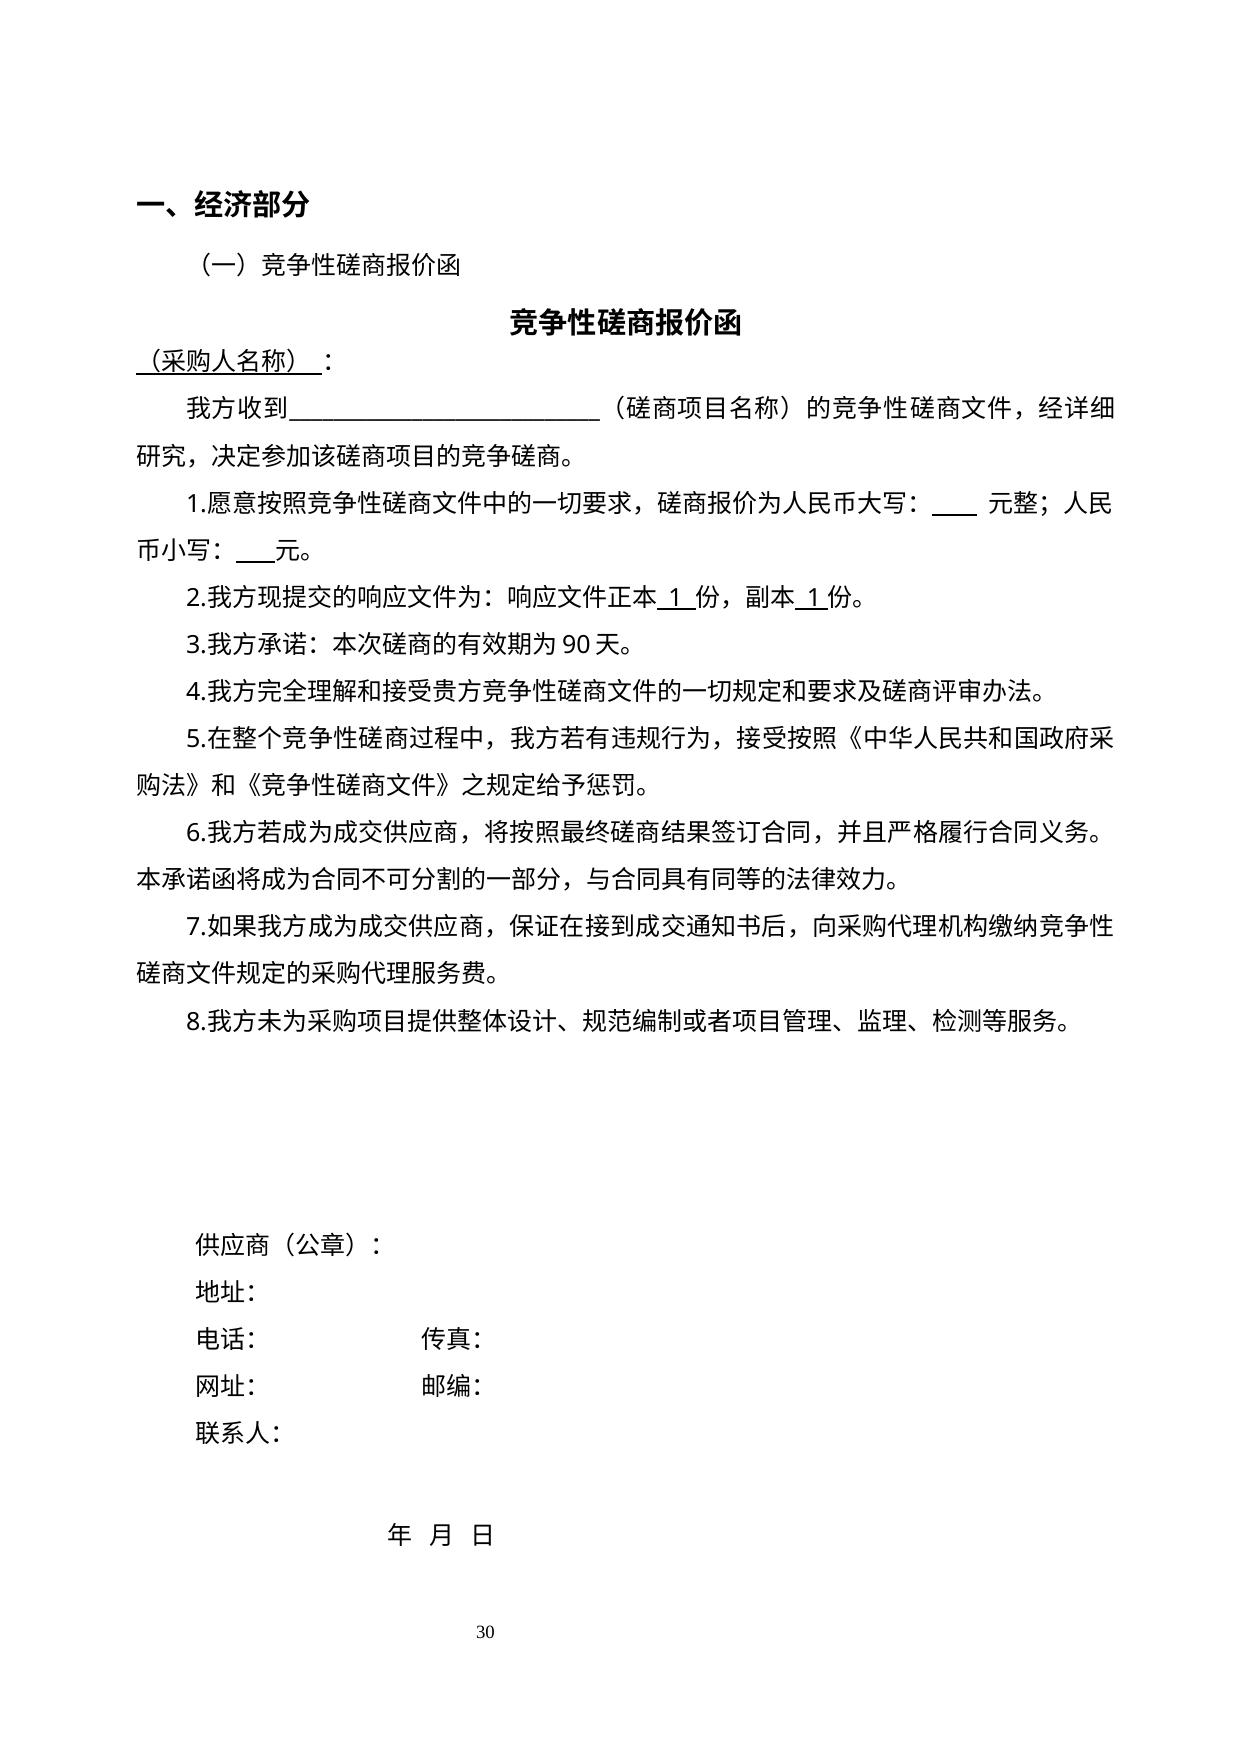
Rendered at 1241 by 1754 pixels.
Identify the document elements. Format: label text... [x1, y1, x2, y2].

text 一、经济部分 [136, 182, 1116, 224]
text 联系人： [136, 1413, 1116, 1450]
text 5.在整个竞争性磋商过程中，我方若有违规行为，接受按照《中华人民共和国政府采购法》和《竞争性磋商文件》之规定给予惩罚。 [136, 718, 1116, 802]
text 网址： 邮编： [136, 1366, 1116, 1403]
text 电话： 传真： [136, 1319, 1116, 1356]
text 地址： [136, 1272, 1116, 1308]
text 1.愿意按照竞争性磋商文件中的一切要求，磋商报价为人民币大写： 元整；人民币小写： 元。 [136, 483, 1116, 566]
text 供应商（公章）： [136, 1225, 1116, 1261]
text 6.我方若成为成交供应商，将按照最终磋商结果签订合同，并且严格履行合同义务。本承诺函将成为合同不可分割的一部分，与合同具有同等的法律效力。 [136, 813, 1116, 896]
text 竞争性磋商报价函 [136, 299, 1116, 342]
text （一）竞争性磋商报价函 [136, 245, 1116, 281]
text 我方收到____________________________（磋商项目名称）的竞争性磋商文件，经详细研究，决定参加该磋商项目的竞争磋商。 [136, 389, 1116, 472]
text 3.我方承诺：本次磋商的有效期为90天。 [136, 624, 1116, 661]
text （采购人名称） ： [136, 342, 1116, 378]
text 2.我方现提交的响应文件为：响应文件正本 1 份，副本 1 份。 [136, 577, 1116, 613]
text 4.我方完全理解和接受贵方竞争性磋商文件的一切规定和要求及磋商评审办法。 [136, 671, 1116, 708]
text 8.我方未为采购项目提供整体设计、规范编制或者项目管理、监理、检测等服务。 [136, 1001, 1116, 1037]
text 年 月 日 [136, 1515, 1116, 1552]
text 7.如果我方成为成交供应商，保证在接到成交通知书后，向采购代理机构缴纳竞争性磋商文件规定的采购代理服务费。 [136, 907, 1116, 990]
